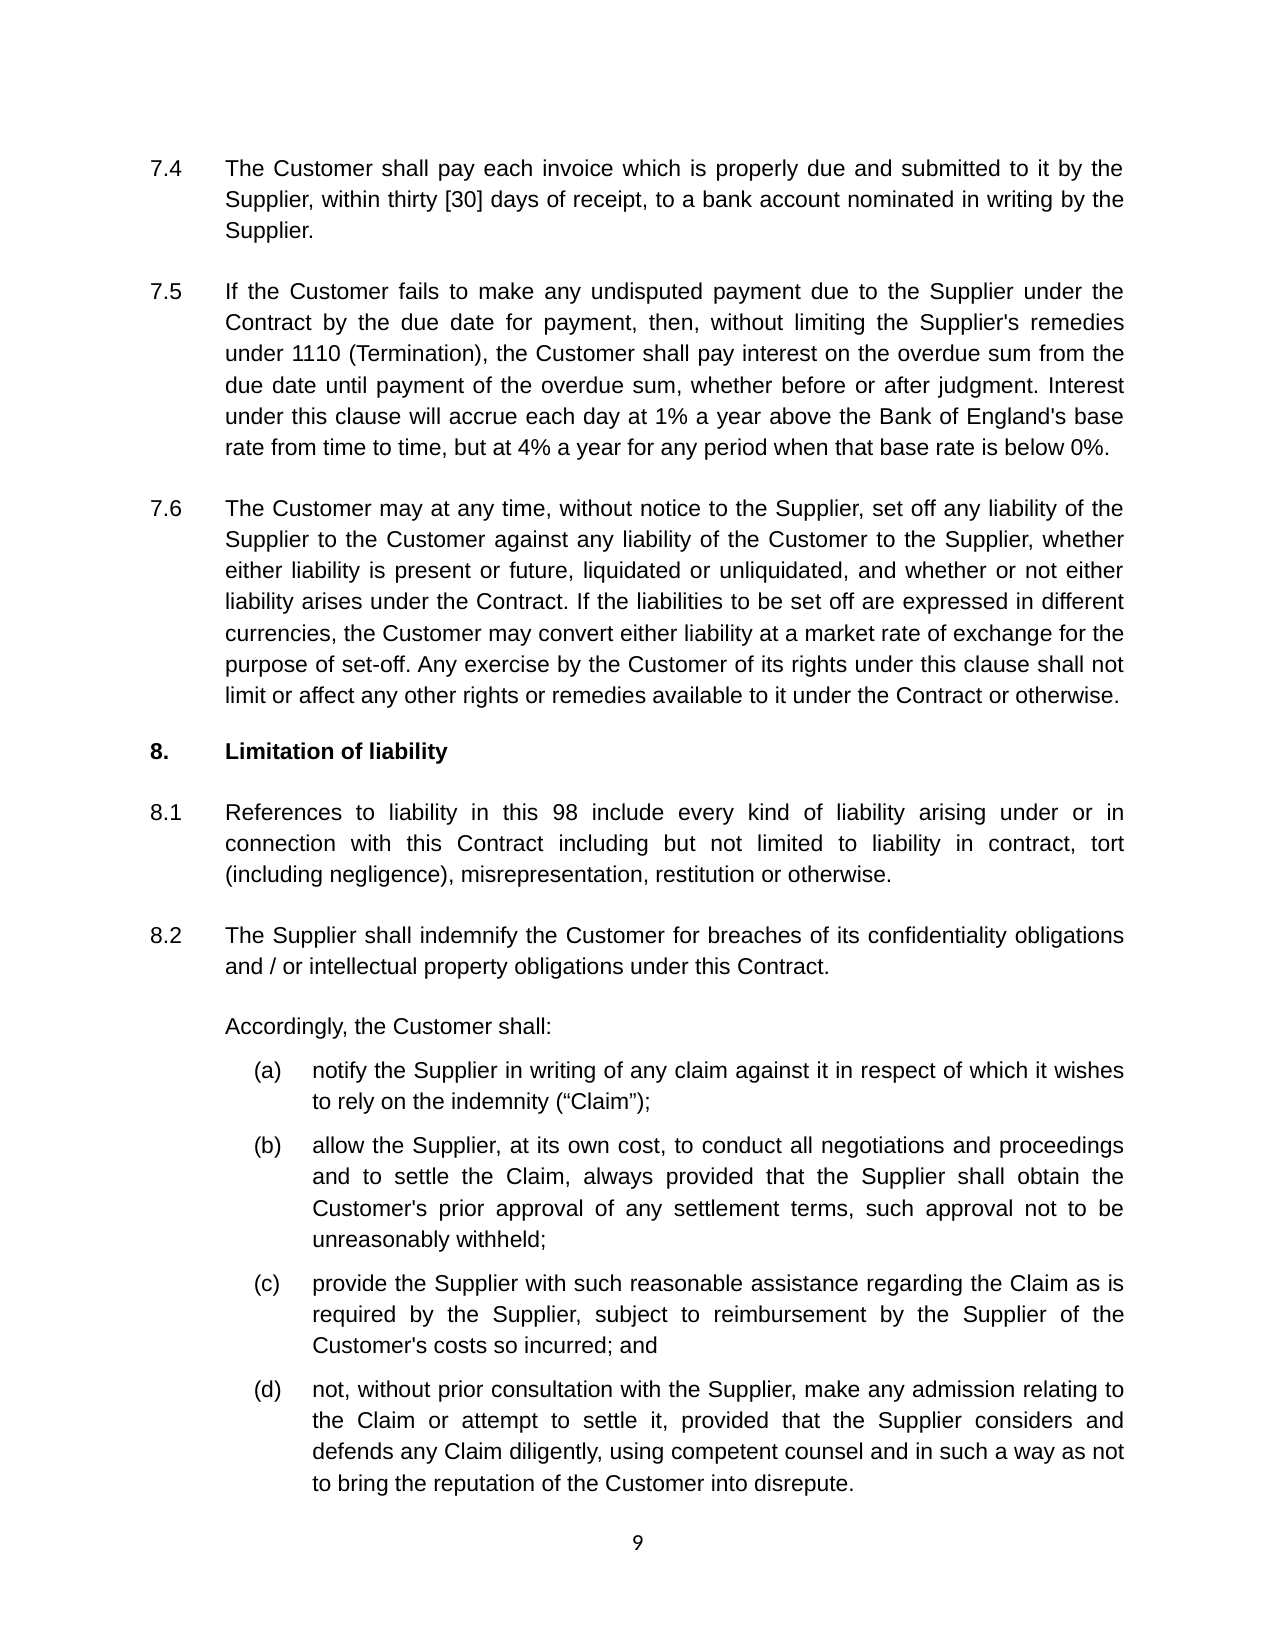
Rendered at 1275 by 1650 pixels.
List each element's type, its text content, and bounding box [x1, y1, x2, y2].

title allow the Supplier, at its own cost, to conduct all negotiations and proceedings and to settle the Claim, always provided that the Supplier shall obtain the Customer's prior approval of any settlement terms, such approval not to be unreasonably withheld; [253, 1127, 1125, 1252]
title notify the Supplier in writing of any claim against it in respect of which it wishes to rely on the indemnity (“Claim”); [253, 1052, 1125, 1114]
title not, without prior consultation with the Supplier, make any admission relating to the Claim or attempt to settle it, provided that the Supplier considers and defends any Claim diligently, using competent counsel and in such a way as not to bring the reputation of the Customer into disrepute. [253, 1371, 1125, 1496]
title The Supplier shall indemnify the Customer for breaches of its confidentiality obligations and / or intellectual property obligations under this Contract. [150, 917, 1125, 979]
title The Customer may at any time, without notice to the Supplier, set off any liability of the Supplier to the Customer against any liability of the Customer to the Supplier, whether either liability is present or future, liquidated or unliquidated, and whether or not either liability arises under the Contract. If the liabilities to be set off are expressed in different currencies, the Customer may convert either liability at a market rate of exchange for the purpose of set-off. Any exercise by the Customer of its rights under this clause shall not limit or affect any other rights or remedies available to it under the Contract or otherwise. [150, 489, 1125, 708]
title The Customer shall pay each invoice which is properly due and submitted to it by the Supplier, within thirty [30] days of receipt, to a bank account nominated in writing by the Supplier. [150, 150, 1125, 244]
title provide the Supplier with such reasonable assistance regarding the Claim as is required by the Supplier, subject to reimbursement by the Supplier of the Customer's costs so incurred; and [253, 1264, 1125, 1358]
title If the Customer fails to make any undisputed payment due to the Supplier under the Contract by the due date for payment, then, without limiting the Supplier's remedies under clause 10 (Termination), the Customer shall pay interest on the overdue sum from the due date until payment of the overdue sum, whether before or after judgment. Interest under this clause will accrue each day at 1% a year above the Bank of England's base rate from time to time, but at 4% a year for any period when that base rate is below 0%. [150, 273, 1125, 460]
title References to liability in this clause 8 include every kind of liability arising under or in connection with this Contract including but not limited to liability in contract, tort (including negligence), misrepresentation, restitution or otherwise. [150, 794, 1125, 887]
title Accordingly, the Customer shall: [225, 1008, 1125, 1039]
title Limitation of liability [150, 733, 1125, 764]
